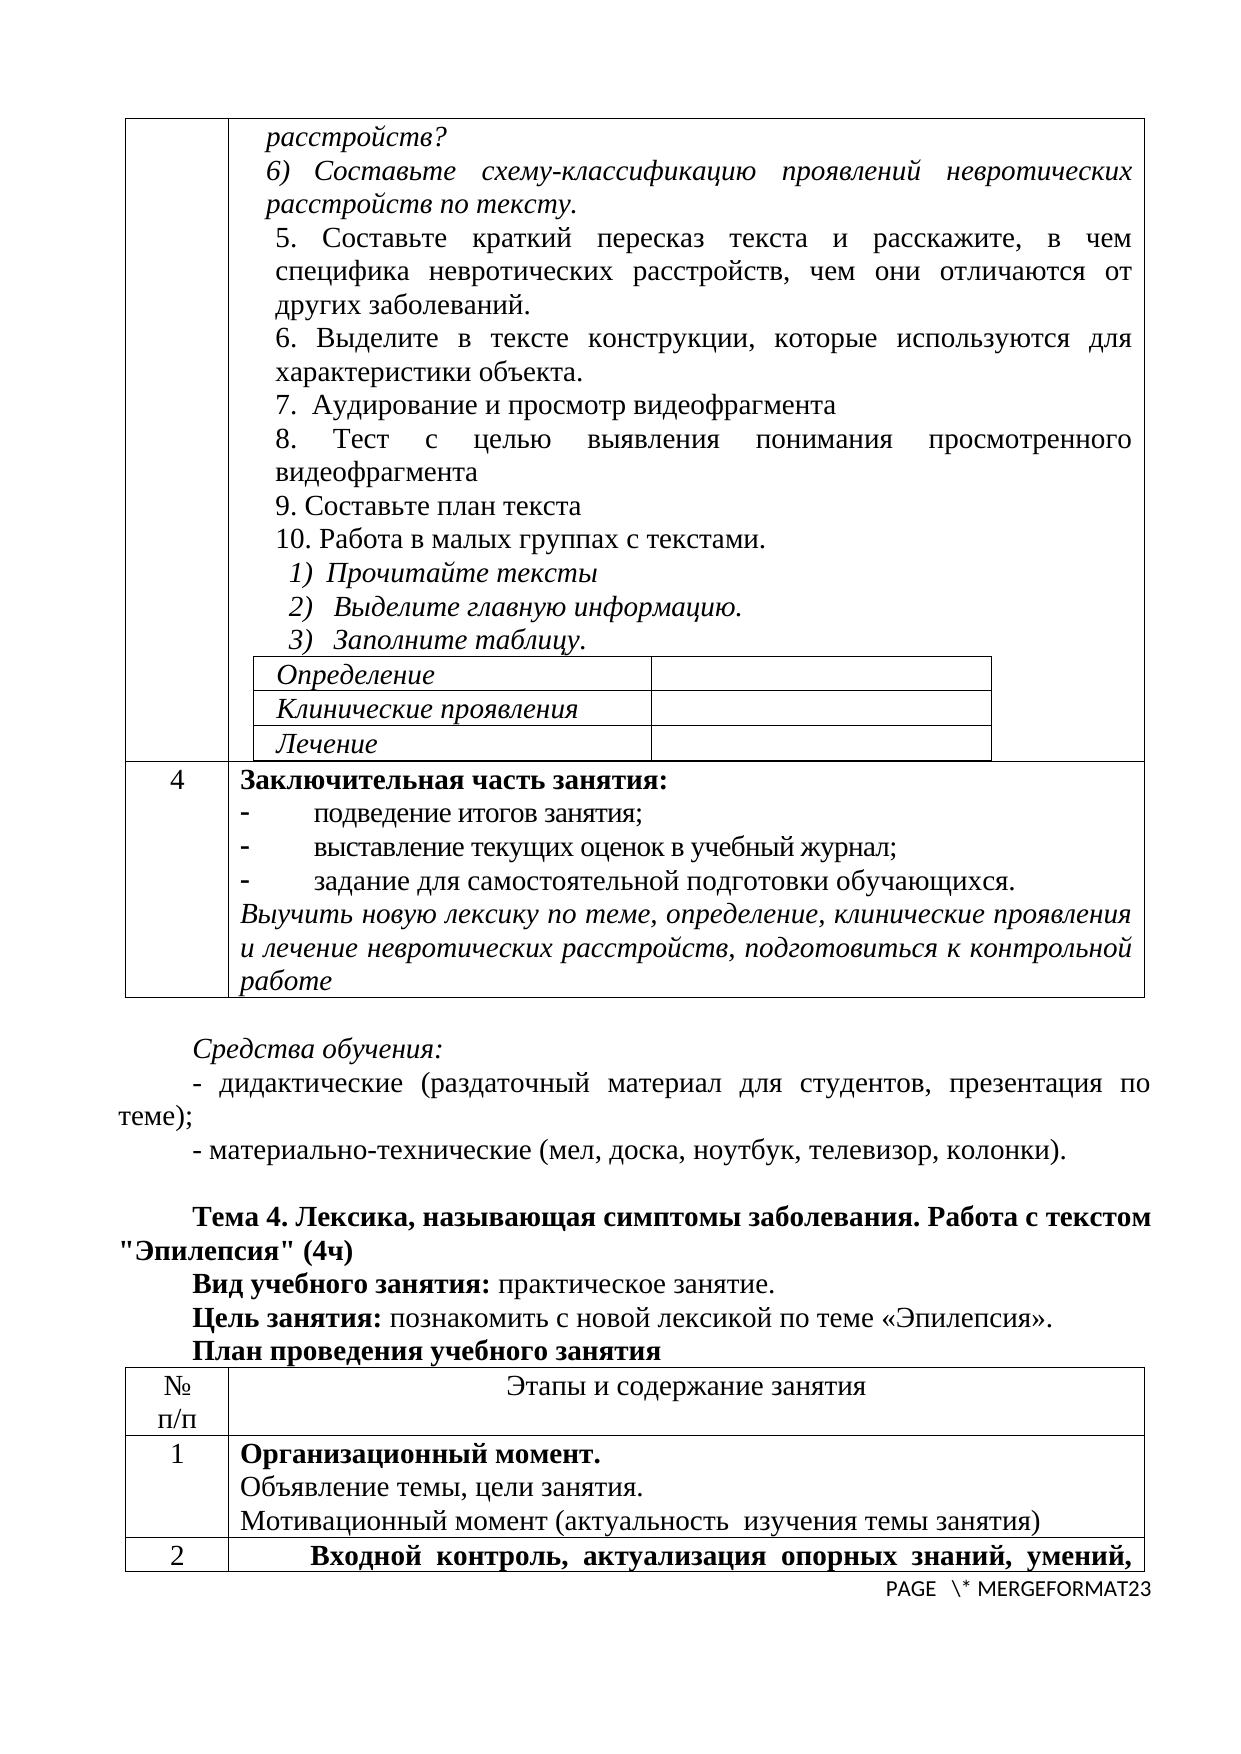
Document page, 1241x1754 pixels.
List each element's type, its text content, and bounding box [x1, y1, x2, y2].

text - материально-технические (мел, доска, ноутбук, телевизор, колонки). [118, 1132, 1152, 1166]
text - дидактические (раздаточный материал для студентов, презентация по теме); [118, 1065, 1152, 1132]
text Средства обучения: [118, 1031, 1152, 1065]
table_cell 1 [126, 1436, 228, 1537]
table_cell 3 [126, 119, 228, 761]
table_cell 4 [126, 762, 228, 997]
text План проведения учебного занятия [118, 1333, 1152, 1367]
text Тема 4. Лексика, называющая симптомы заболевания. Работа с текстом "Эпилепсия" (4ч) [118, 1199, 295, 1233]
text Тема 4. Лексика, называющая симптомы заболевания. Работа с текстом "Эпилепсия" (4ч) [296, 1233, 1152, 1266]
table_header Этапы и содержание занятия [229, 1368, 1144, 1435]
text Цель занятия: познакомить с новой лексикой по теме «Эпилепсия». [118, 1300, 1152, 1333]
table_header № п/п [126, 1368, 228, 1435]
table_cell Заключительная часть занятия: подведение итогов занятия; выставление текущих оценок в учебный журнал; задание для самостоятельной подготовки обучающихся. Выучить новую лексику по теме, определение, клинические проявления и лечение невротических расстройств, подготовиться к контрольной работе [229, 762, 1144, 997]
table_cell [229, 119, 1144, 761]
table_cell Организационный момент. Объявление темы, цели занятия. Мотивационный момент (актуальность изучения темы занятия) [229, 1436, 1144, 1537]
text Вид учебного занятия: практическое занятие. [118, 1266, 1152, 1300]
table_cell 2 [126, 1538, 228, 1571]
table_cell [229, 1538, 1144, 1571]
